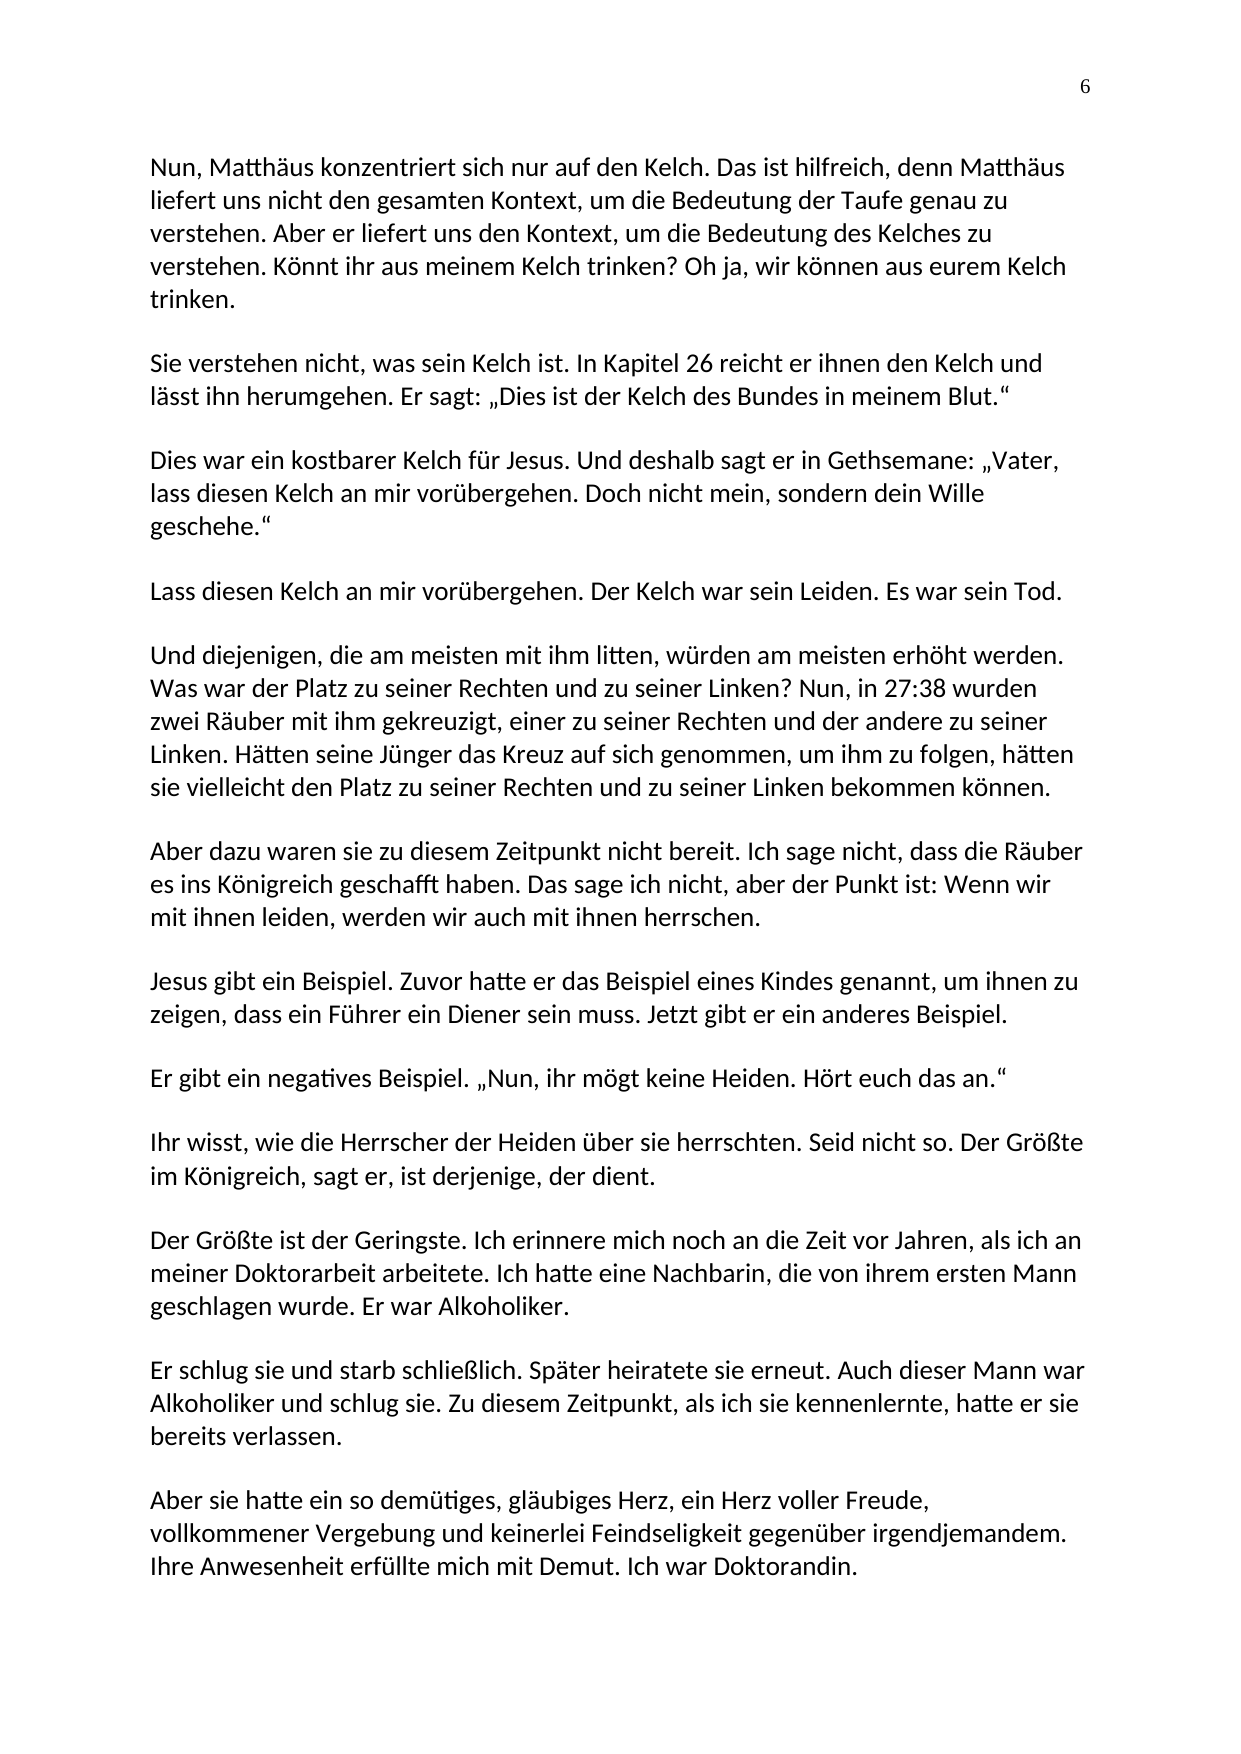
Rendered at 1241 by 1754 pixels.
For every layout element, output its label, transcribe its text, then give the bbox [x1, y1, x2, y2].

text Ihr wisst, wie die Herrscher der Heiden über sie herrschten. Seid nicht so. Der Größte im Königreich, sagt er, ist derjenige, der dient. [150, 1126, 1090, 1192]
text Sie verstehen nicht, was sein Kelch ist. In Kapitel 26 reicht er ihnen den Kelch und lässt ihn herumgehen. Er sagt: „Dies ist der Kelch des Bundes in meinem Blut.“ [150, 346, 1090, 412]
text Dies war ein kostbarer Kelch für Jesus. Und deshalb sagt er in Gethsemane: „Vater, lass diesen Kelch an mir vorübergehen. Doch nicht mein, sondern dein Wille geschehe.“ [150, 443, 1090, 542]
text Nun, Matthäus konzentriert sich nur auf den Kelch. Das ist hilfreich, denn Matthäus liefert uns nicht den gesamten Kontext, um die Bedeutung der Taufe genau zu verstehen. Aber er liefert uns den Kontext, um die Bedeutung des Kelches zu verstehen. Könnt ihr aus meinem Kelch trinken? Oh ja, wir können aus eurem Kelch trinken. [150, 150, 1090, 315]
text Jesus gibt ein Beispiel. Zuvor hatte er das Beispiel eines Kindes genannt, um ihnen zu zeigen, dass ein Führer ein Diener sein muss. Jetzt gibt er ein anderes Beispiel. [150, 964, 1090, 1030]
text Er schlug sie und starb schließlich. Später heiratete sie erneut. Auch dieser Mann war Alkoholiker und schlug sie. Zu diesem Zeitpunkt, als ich sie kennenlernte, hatte er sie bereits verlassen. [150, 1353, 1090, 1452]
text Lass diesen Kelch an mir vorübergehen. Der Kelch war sein Leiden. Es war sein Tod. [150, 574, 1090, 607]
text Der Größte ist der Geringste. Ich erinnere mich noch an die Zeit vor Jahren, als ich an meiner Doktorarbeit arbeitete. Ich hatte eine Nachbarin, die von ihrem ersten Mann geschlagen wurde. Er war Alkoholiker. [150, 1223, 1090, 1322]
text Er gibt ein negatives Beispiel. „Nun, ihr mögt keine Heiden. Hört euch das an.“ [150, 1061, 1090, 1094]
text Aber sie hatte ein so demütiges, gläubiges Herz, ein Herz voller Freude, vollkommener Vergebung und keinerlei Feindseligkeit gegenüber irgendjemandem. Ihre Anwesenheit erfüllte mich mit Demut. Ich war Doktorandin. [150, 1483, 1090, 1582]
text Aber dazu waren sie zu diesem Zeitpunkt nicht bereit. Ich sage nicht, dass die Räuber es ins Königreich geschafft haben. Das sage ich nicht, aber der Punkt ist: Wenn wir mit ihnen leiden, werden wir auch mit ihnen herrschen. [150, 834, 1090, 933]
text Und diejenigen, die am meisten mit ihm litten, würden am meisten erhöht werden. Was war der Platz zu seiner Rechten und zu seiner Linken? Nun, in 27:38 wurden zwei Räuber mit ihm gekreuzigt, einer zu seiner Rechten und der andere zu seiner Linken. Hätten seine Jünger das Kreuz auf sich genommen, um ihm zu folgen, hätten sie vielleicht den Platz zu seiner Rechten und zu seiner Linken bekommen können. [150, 638, 1090, 803]
